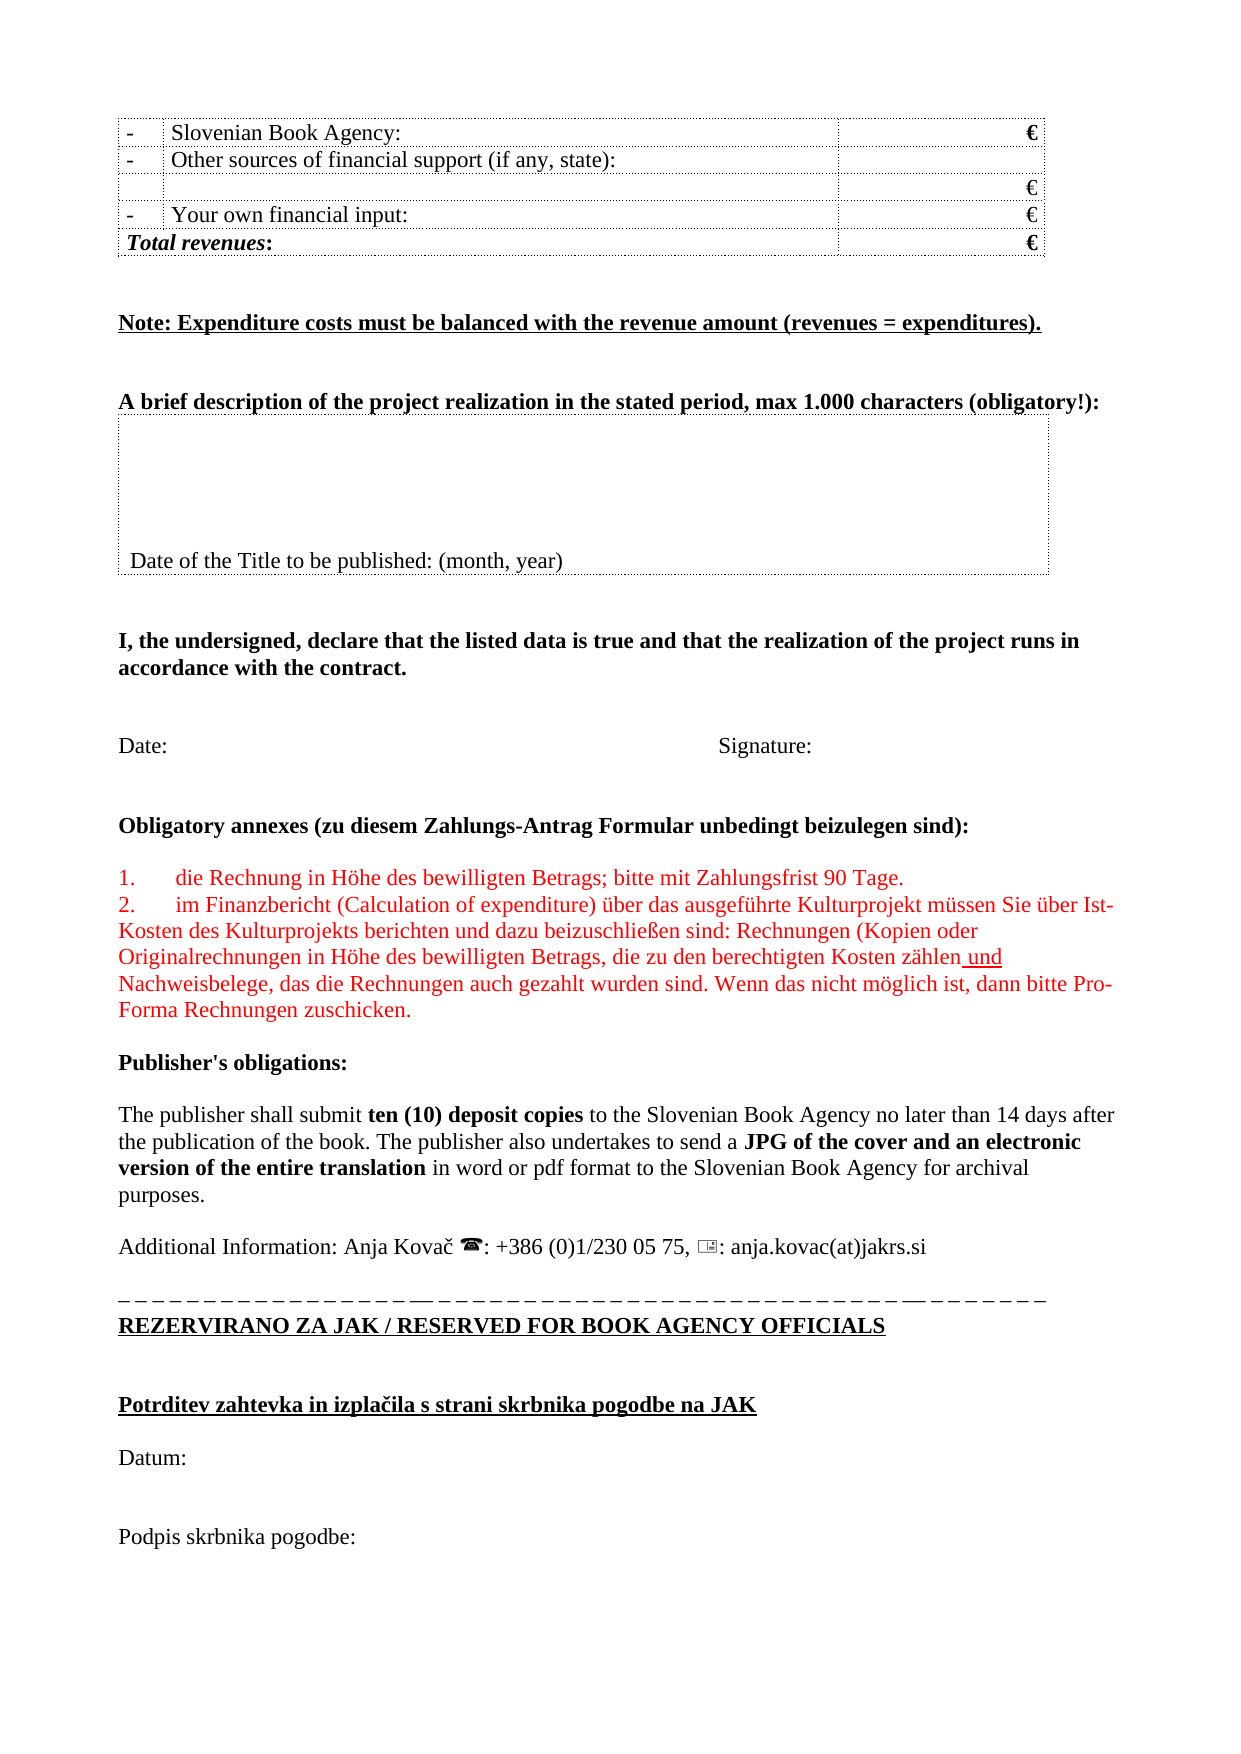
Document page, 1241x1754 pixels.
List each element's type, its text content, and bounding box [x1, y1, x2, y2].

table_cell - [119, 146, 163, 173]
text Obligatory annexes (zu diesem Zahlungs-Antrag Formular unbedingt beizulegen sind): [118, 812, 1122, 838]
text 2. im Finanzbericht (Calculation of expenditure) über das ausgeführte Kulturprojekt müssen Sie über Ist-Kosten des Kulturprojekts berichten und dazu beizuschließen sind: Rechnungen (Kopien oder Originalrechnungen in Höhe des bewilligten Betrags, die zu den berechtigten Kosten zählen und Nachweisbelege, das die Rechnungen auch gezahlt wurden sind. Wenn das nicht möglich ist, dann bitte Pro-Forma Rechnungen zuschicken. [118, 891, 1122, 1022]
text – – – – – – – – – – – – – – – – – –– – – – – – – – – – – – – – – – – – – – – – – – – – – – –– – – – – – – – [118, 1286, 1122, 1312]
text Datum: [118, 1444, 1122, 1471]
table_cell € [839, 228, 1045, 255]
table_cell Total revenues: [119, 228, 838, 255]
text Note: Expenditure costs must be balanced with the revenue amount (revenues = expenditures). [118, 309, 1122, 335]
table_header € [839, 118, 1045, 146]
table_cell - [119, 200, 163, 228]
table_cell € [839, 200, 1045, 228]
table_cell Your own financial input: [164, 200, 838, 228]
text Potrditev zahtevka in izplačila s strani skrbnika pogodbe na JAK [118, 1391, 1122, 1418]
text Podpis skrbnika pogodbe: [118, 1523, 1122, 1549]
text Publisher's obligations: [118, 1049, 1122, 1075]
text The publisher shall submit ten (10) deposit copies to the Slovenian Book Agency no later than 14 days after the publication of the book. The publisher also undertakes to send a JPG of the cover and an electronic version of the entire translation in word or pdf format to the Slovenian Book Agency for archival purposes. [118, 1102, 1122, 1207]
text REZERVIRANO ZA JAK / RESERVED FOR BOOK AGENCY OFFICIALS [118, 1312, 1122, 1339]
table_header Slovenian Book Agency: [164, 118, 838, 146]
table_cell [164, 173, 838, 200]
text I, the undersigned, declare that the listed data is true and that the realization of the project runs in accordance with the contract. [118, 627, 1122, 680]
text Additional Information: Anja Kovač : +386 (0)1/230 05 75, : anja.kovac(at)jakrs.si [118, 1233, 1122, 1260]
table_cell [119, 173, 163, 200]
table_header Date of the Title to be published: (month, year) [119, 414, 1049, 573]
table_cell [839, 146, 1045, 173]
table_cell € [839, 173, 1045, 200]
table_header - [119, 118, 163, 146]
table_cell Other sources of financial support (if any, state): [164, 146, 838, 173]
text 1. die Rechnung in Höhe des bewilligten Betrags; bitte mit Zahlungsfrist 90 Tage. [118, 864, 1122, 891]
text A brief description of the project realization in the stated period, max 1.000 characters (obligatory!): [118, 388, 1122, 414]
text Date: Signature: [118, 733, 1122, 759]
